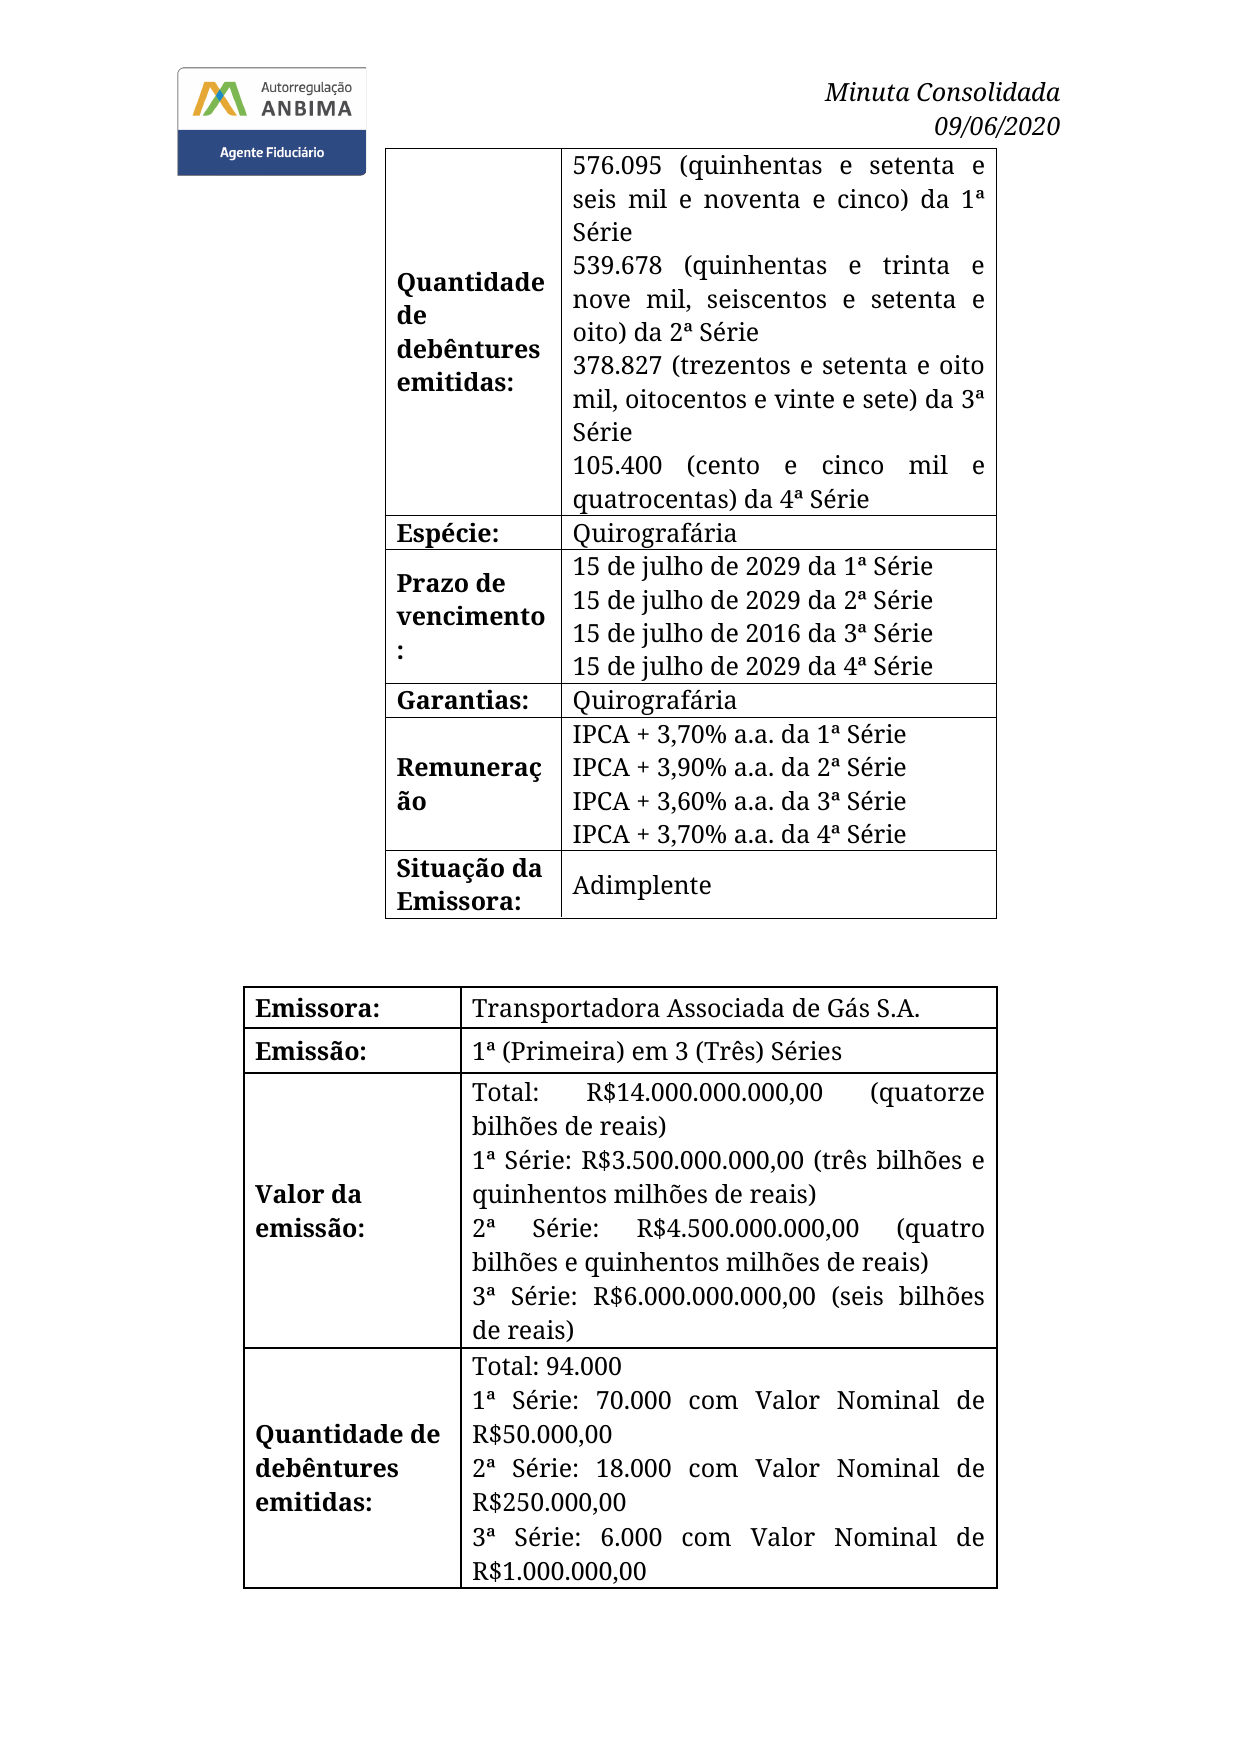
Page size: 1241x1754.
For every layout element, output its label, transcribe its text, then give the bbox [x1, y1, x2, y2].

table_cell Quantidade de debêntures emitidas: [245, 1349, 460, 1587]
table_cell Valor da emissão: [245, 1074, 460, 1347]
table_cell 1ª (Primeira) em 3 (Três) Séries [462, 1029, 996, 1072]
table_cell Situação da Emissora: [386, 851, 561, 917]
table_cell Quantidade de debêntures emitidas: [386, 149, 561, 515]
table_cell 576.095 (quinhentas e setenta e seis mil e noventa e cinco) da 1ª Série 539.678 (quinhentas e trinta e nove mil, seiscentos e setenta e oito) da 2ª Série 378.827 (trezentos e setenta e oito mil, oitocentos e vinte e sete) da 3ª Série 105.400 (cento e cinco mil e quatrocentas) da 4ª Série [562, 149, 996, 515]
table_cell Quirografária [562, 516, 996, 549]
table_cell Total: R$14.000.000.000,00 (quatorze bilhões de reais) 1ª Série: R$3.500.000.000,00 (três bilhões e quinhentos milhões de reais) 2ª Série: R$4.500.000.000,00 (quatro bilhões e quinhentos milhões de reais) 3ª Série: R$6.000.000.000,00 (seis bilhões de reais) [462, 1074, 996, 1347]
table_cell 15 de julho de 2029 da 1ª Série 15 de julho de 2029 da 2ª Série 15 de julho de 2016 da 3ª Série 15 de julho de 2029 da 4ª Série [562, 550, 996, 682]
table_cell Emissão: [245, 1029, 460, 1072]
table_cell IPCA + 3,70% a.a. da 1ª Série IPCA + 3,90% a.a. da 2ª Série IPCA + 3,60% a.a. da 3ª Série IPCA + 3,70% a.a. da 4ª Série [562, 718, 996, 850]
table_header Transportadora Associada de Gás S.A. [462, 988, 996, 1027]
table_cell Total: 94.000 1ª Série: 70.000 com Valor Nominal de R$50.000,00 2ª Série: 18.000 com Valor Nominal de R$250.000,00 3ª Série: 6.000 com Valor Nominal de R$1.000.000,00 [462, 1349, 996, 1587]
table_header Emissora: [245, 988, 460, 1027]
table_cell Adimplente [562, 851, 996, 917]
table_cell Espécie: [386, 516, 561, 549]
picture [177, 67, 367, 176]
table_cell Prazo de vencimento: [386, 550, 561, 682]
table_cell Remuneração [386, 718, 561, 850]
table_cell Garantias: [386, 684, 561, 716]
table_cell Quirografária [562, 684, 996, 716]
